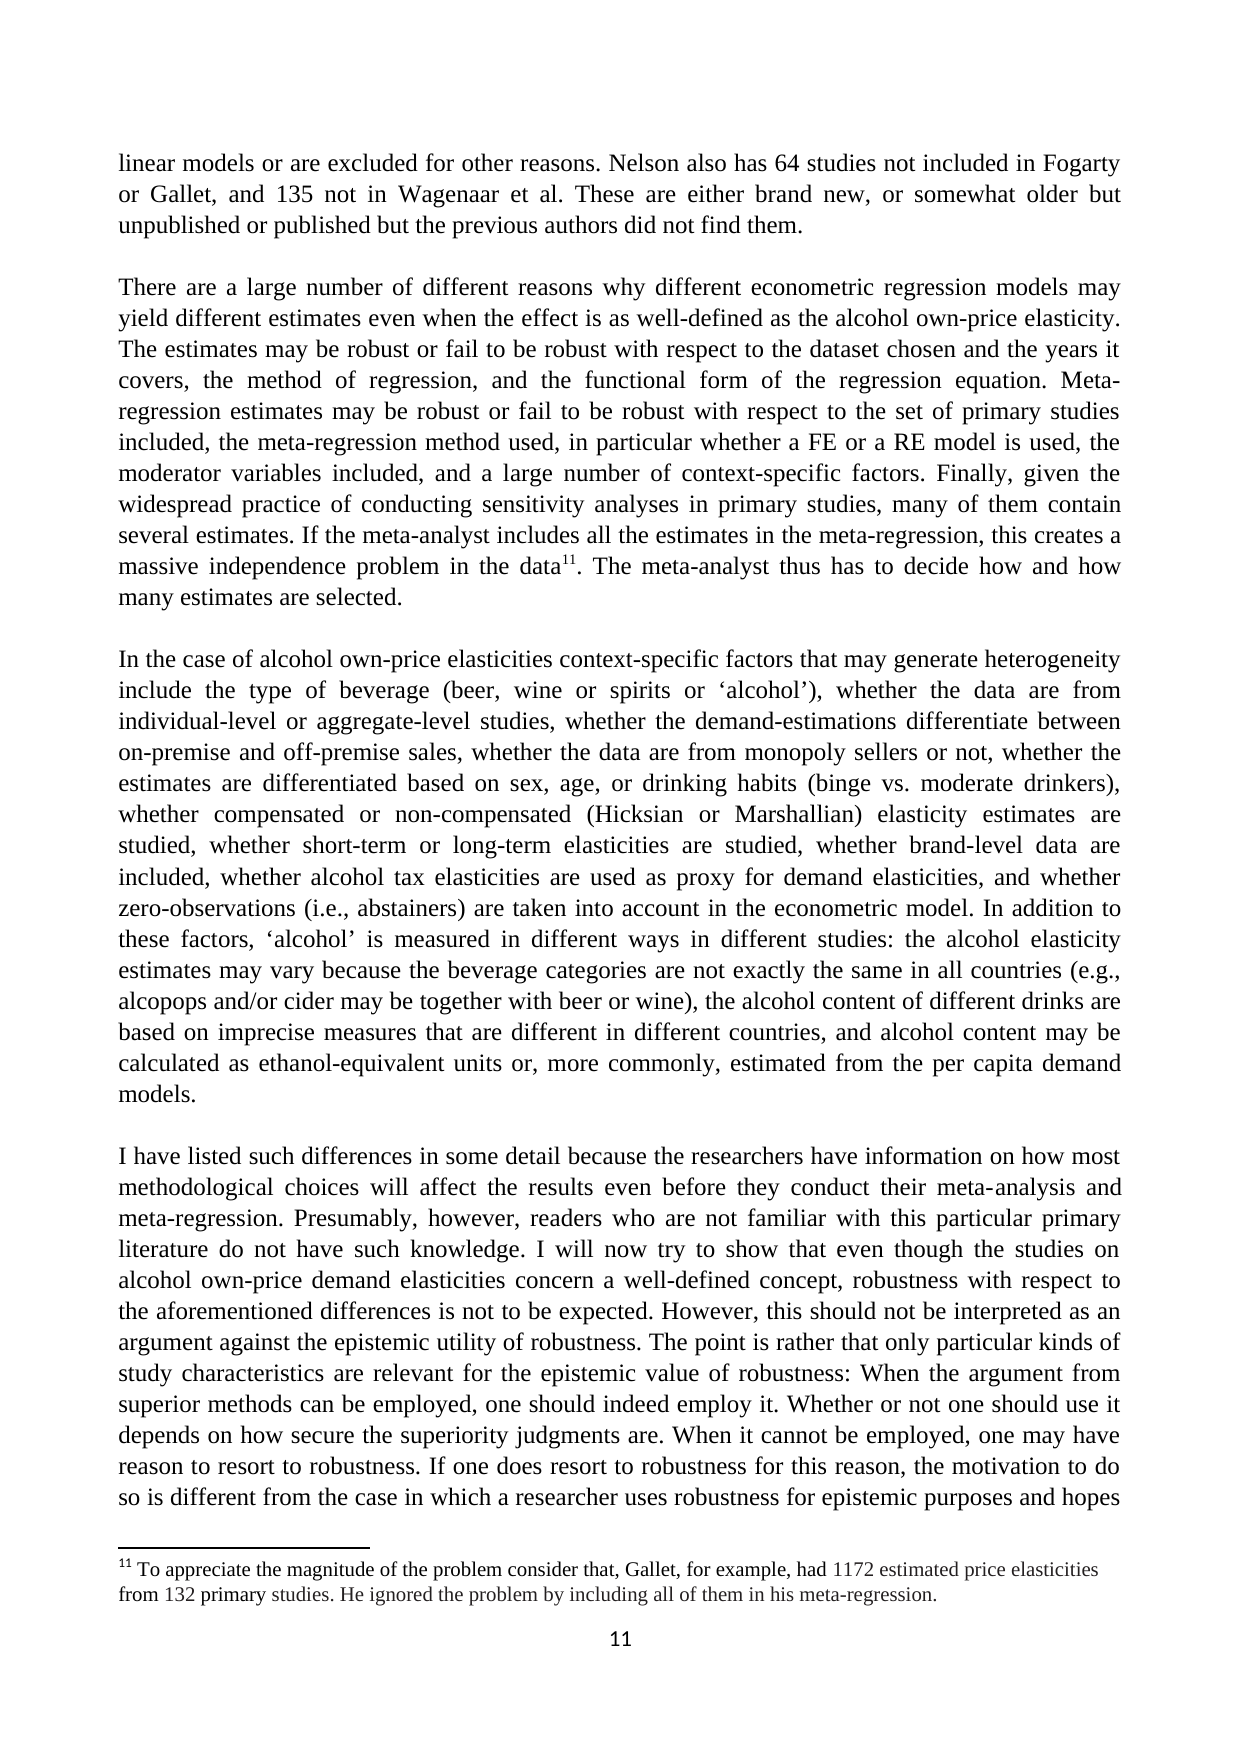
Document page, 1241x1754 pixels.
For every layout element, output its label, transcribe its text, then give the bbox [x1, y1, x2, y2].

text In the case of alcohol own-price elasticities context-specific factors that may generate heterogeneity include the type of beverage (beer, wine or spirits or ‘alcohol’), whether the data are from individual-level or aggregate-level studies, whether the demand-estimations differentiate between on-premise and off-premise sales, whether the data are from monopoly sellers or not, whether the estimates are differentiated based on sex, age, or drinking habits (binge vs. moderate drinkers), whether compensated or non-compensated (Hicksian or Marshallian) elasticity estimates are studied, whether short-term or long-term elasticities are studied, whether brand-level data are included, whether alcohol tax elasticities are used as proxy for demand elasticities, and whether zero-observations (i.e., abstainers) are taken into account in the econometric model. In addition to these factors, ‘alcohol’ is measured in different ways in different studies: the alcohol elasticity estimates may vary because the beverage categories are not exactly the same in all countries (e.g., alcopops and/or cider may be together with beer or wine), the alcohol content of different drinks are based on imprecise measures that are different in different countries, and alcohol content may be calculated as ethanol-equivalent units or, more commonly, estimated from the per capita demand models. [118, 644, 1122, 1108]
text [118, 1141, 1122, 1511]
text There are a large number of different reasons why different econometric regression models may yield different estimates even when the effect is as well-defined as the alcohol own-price elasticity. The estimates may be robust or fail to be robust with respect to the dataset chosen and the years it covers, the method of regression, and the functional form of the regression equation. Meta-regression estimates may be robust or fail to be robust with respect to the set of primary studies included, the meta-regression method used, in particular whether a FE or a RE model is used, the moderator variables included, and a large number of context-specific factors. Finally, given the widespread practice of conducting sensitivity analyses in primary studies, many of them contain several estimates. If the meta-analyst includes all the estimates in the meta-regression, this creates a massive independence problem in the data. The meta-analyst thus has to decide how and how many estimates are selected. [118, 272, 1122, 611]
text Another class of differences derives from the inclusion criteria for primary studies used by the different meta-analyses. Gallet and Wagenaar et al. include studies that report tax rather than price elasticities, and Fogarty does not tell whether they are included. Gallet, Wagenaar et al. and (apparently) Fogarty include individual-level (survey) studies. Nelson’s basic search resulted in 578 primary studies. He excluded 223 studies on the grounds that they are alcohol harms studies or give individual-level data. He excluded an additional 58 studies that are in Gallet, Fogarty and Wagenaar et al.: 12 because the studies report tax elasticities, 9 report old data, 8 have missing standard errors 9 report only income elasticities, 10 provide brand/firm/survey data, 3 are duplicate studies, 7 use linear models or are excluded for other reasons. Nelson also has 64 studies not included in Fogarty or Gallet, and 135 not in Wagenaar et al. These are either brand new, or somewhat older but unpublished or published but the previous authors did not find them. [118, 148, 1122, 238]
